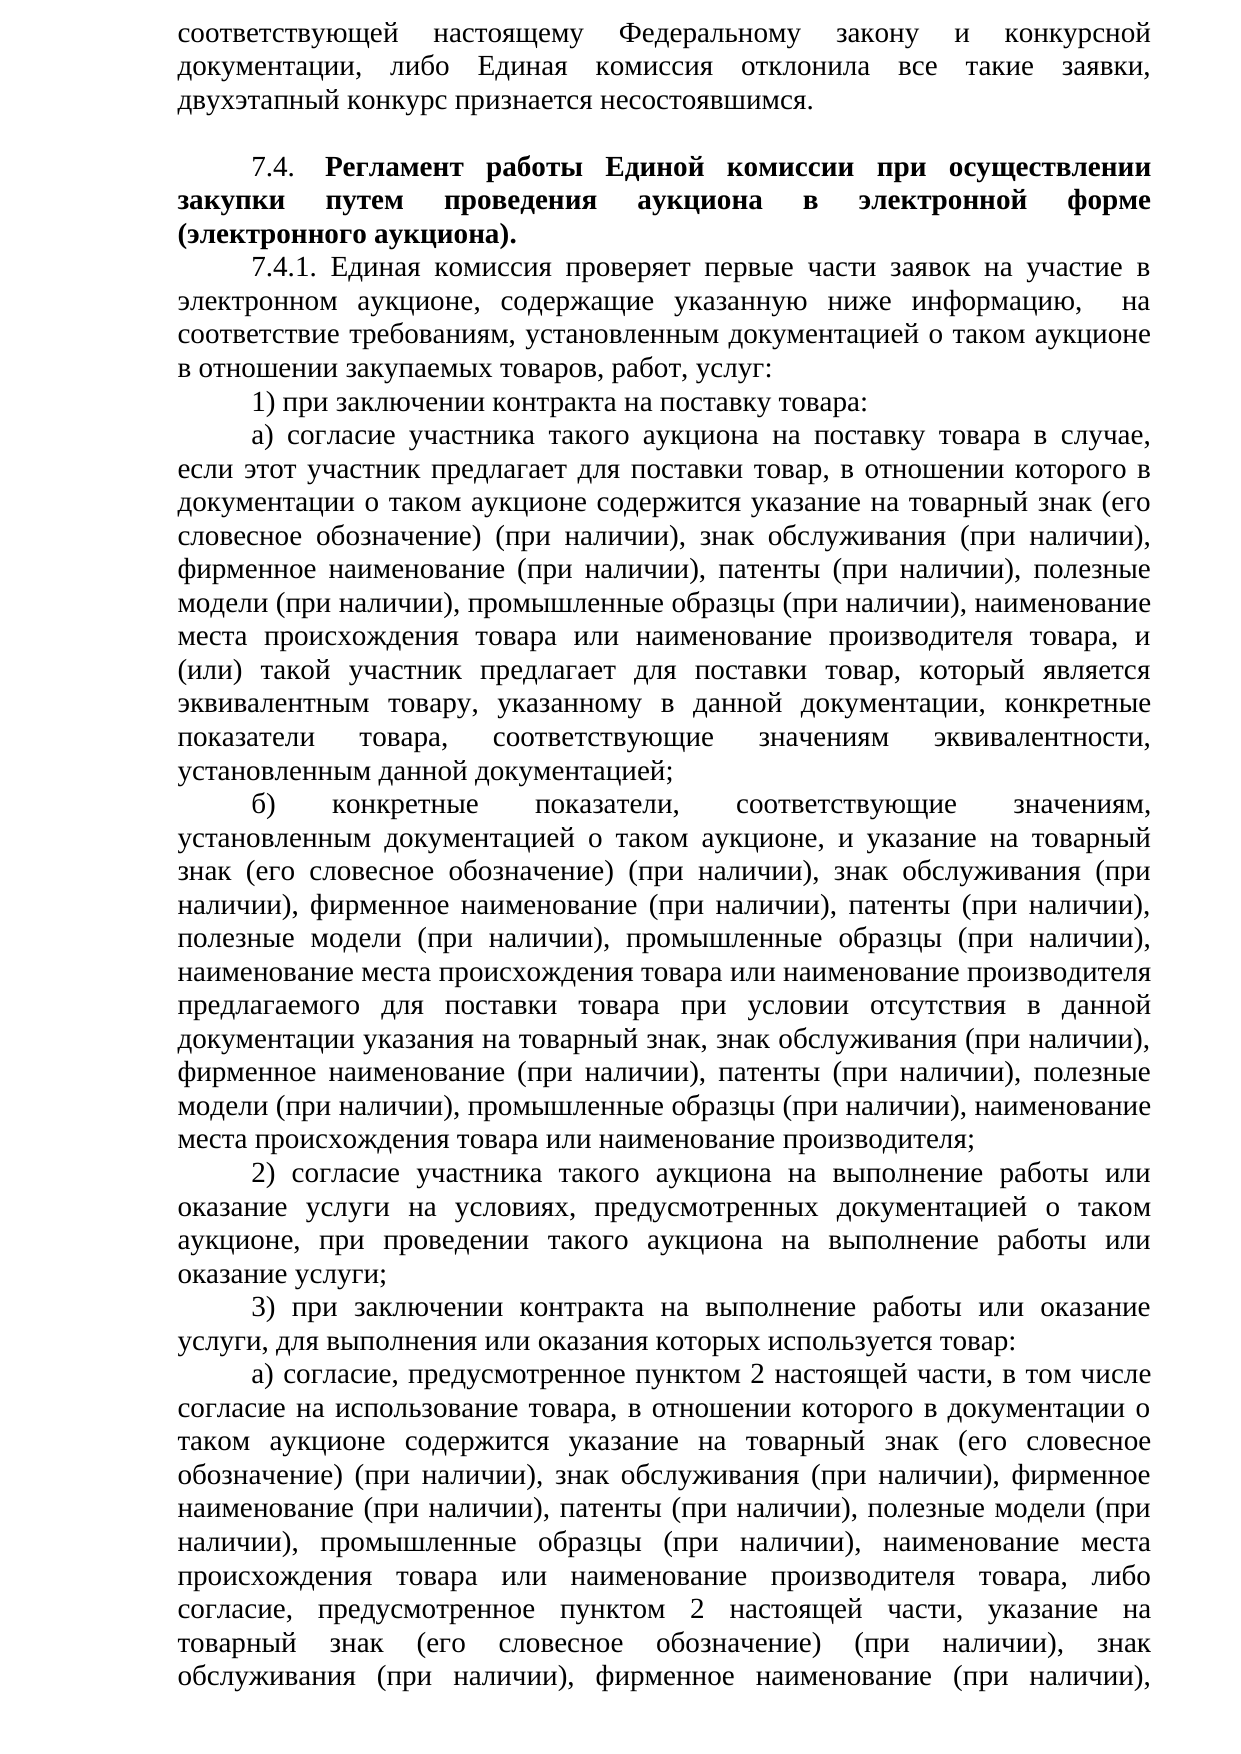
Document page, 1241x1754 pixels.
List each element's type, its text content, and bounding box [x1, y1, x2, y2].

list Регламент работы Единой комиссии при осуществлении закупки путем проведения аукциона в электронной форме (электронного аукциона). [177, 149, 1152, 249]
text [177, 15, 1152, 115]
text 1) при заключении контракта на поставку товара: [177, 384, 1152, 417]
text 3) при заключении контракта на выполнение работы или оказание услуги, для выполнения или оказания которых используется товар: [177, 1289, 1152, 1356]
text б) конкретные показатели, соответствующие значениям, установленным документацией о таком аукционе, и указание на товарный знак (его словесное обозначение) (при наличии), знак обслуживания (при наличии), фирменное наименование (при наличии), патенты (при наличии), полезные модели (при наличии), промышленные образцы (при наличии), наименование места происхождения товара или наименование производителя предлагаемого для поставки товара при условии отсутствия в данной документации указания на товарный знак, знак обслуживания (при наличии), фирменное наименование (при наличии), патенты (при наличии), полезные модели (при наличии), промышленные образцы (при наличии), наименование места происхождения товара или наименование производителя; [177, 786, 1152, 1155]
text 7.4.1. Единая комиссия проверяет первые части заявок на участие в электронном аукционе, содержащие указанную ниже информацию, на соответствие требованиям, установленным документацией о таком аукционе в отношении закупаемых товаров, работ, услуг: [177, 249, 1152, 384]
text 2) согласие участника такого аукциона на выполнение работы или оказание услуги на условиях, предусмотренных документацией о таком аукционе, при проведении такого аукциона на выполнение работы или оказание услуги; [177, 1155, 1152, 1289]
text а) согласие участника такого аукциона на поставку товара в случае, если этот участник предлагает для поставки товар, в отношении которого в документации о таком аукционе содержится указание на товарный знак (его словесное обозначение) (при наличии), знак обслуживания (при наличии), фирменное наименование (при наличии), патенты (при наличии), полезные модели (при наличии), промышленные образцы (при наличии), наименование места происхождения товара или наименование производителя товара, и (или) такой участник предлагает для поставки товар, который является эквивалентным товару, указанному в данной документации, конкретные показатели товара, соответствующие значениям эквивалентности, установленным данной документацией; [177, 417, 1152, 786]
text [177, 1356, 1152, 1692]
